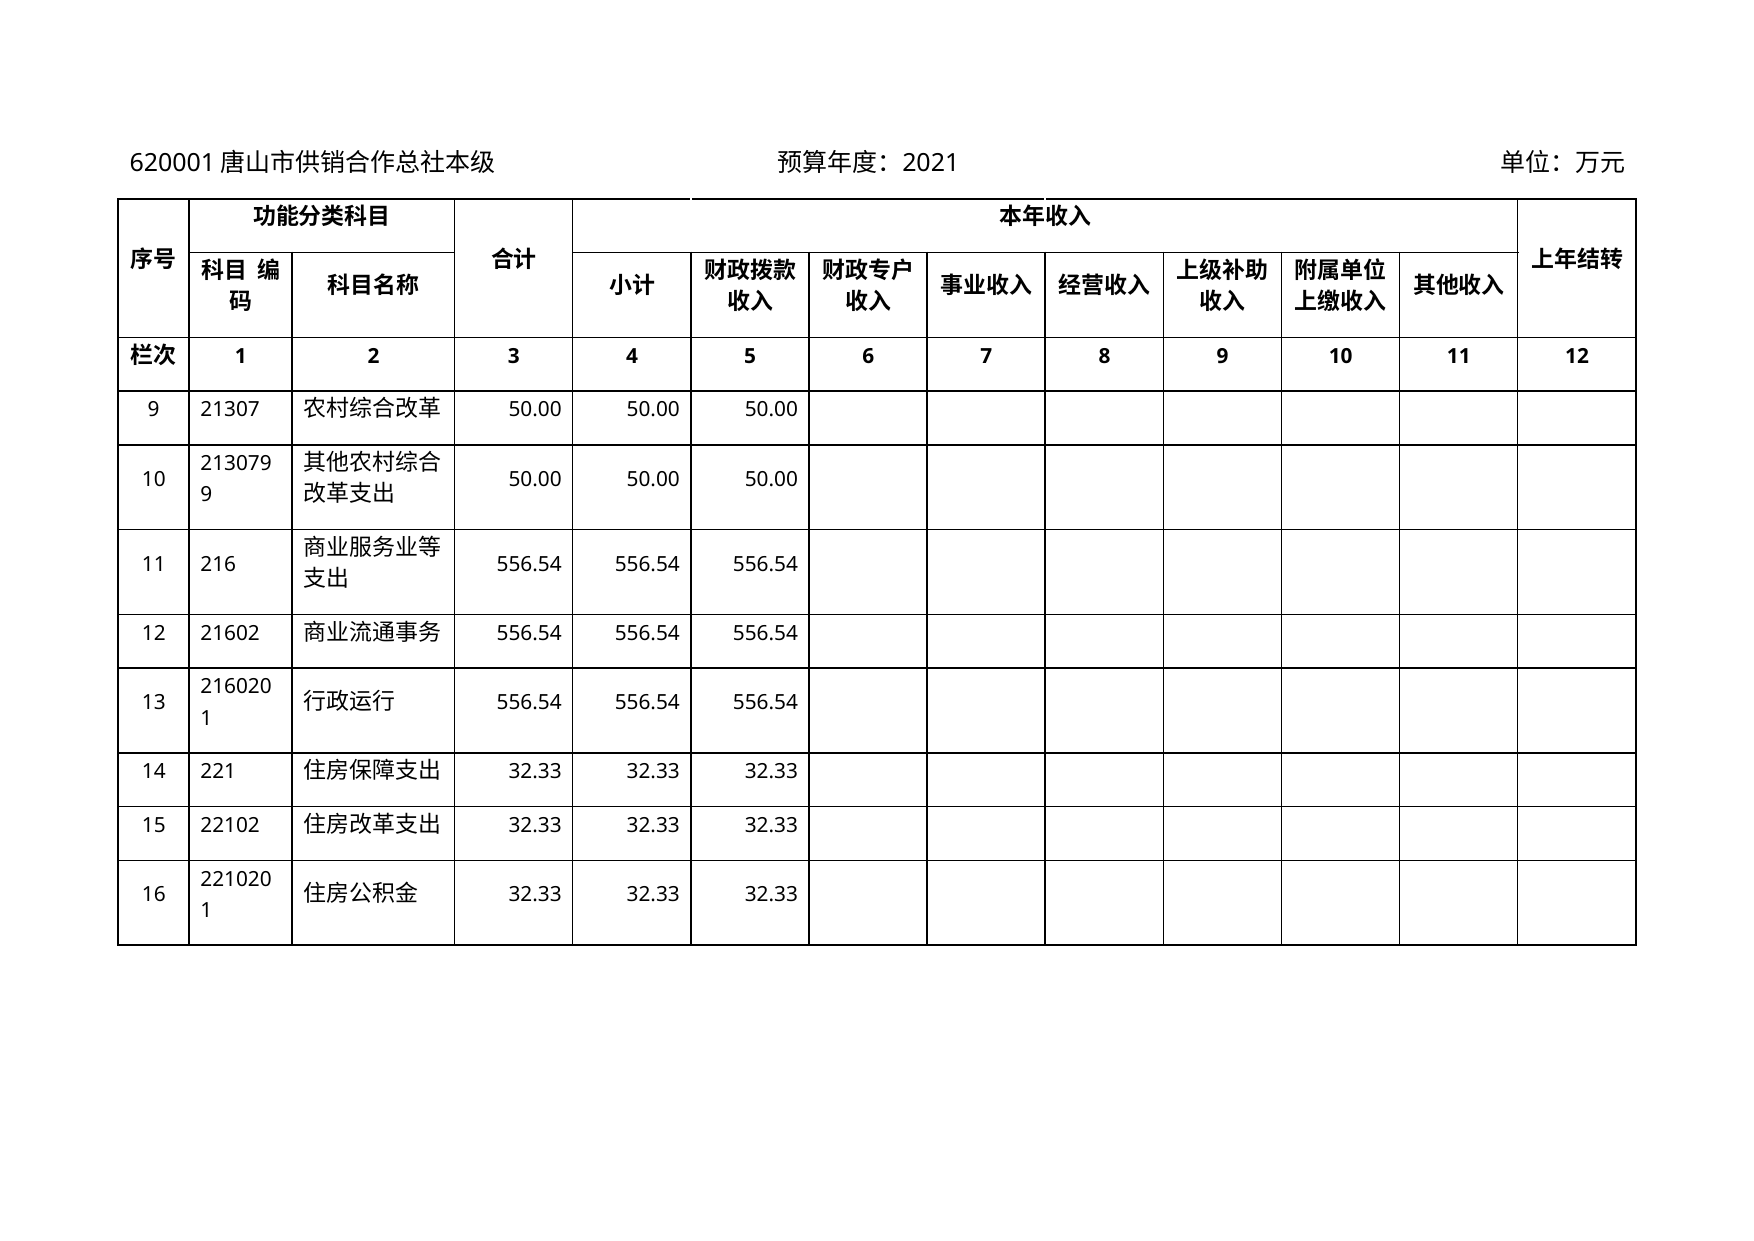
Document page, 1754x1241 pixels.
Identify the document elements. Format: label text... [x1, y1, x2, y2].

table_cell 32.33 [455, 754, 572, 806]
table_cell [1164, 861, 1281, 944]
table_cell [1164, 754, 1281, 806]
table_cell 16 [119, 861, 188, 944]
table_header 预算年度：2021 [692, 146, 1044, 198]
table_cell [810, 446, 926, 529]
table_cell [1282, 615, 1399, 667]
table_cell [1164, 807, 1281, 859]
table_cell [1282, 446, 1399, 529]
table_cell 住房保障支出 [293, 754, 454, 806]
table_cell [810, 615, 926, 667]
table_cell 商业流通事务 [293, 615, 454, 667]
table_cell [1282, 669, 1399, 752]
table_cell 21307 [190, 392, 291, 444]
table_cell 5 [692, 338, 808, 390]
table_cell [1518, 392, 1635, 444]
table_cell 11 [119, 530, 188, 614]
table_cell 9 [1164, 338, 1281, 390]
table_cell 小计 [573, 253, 690, 337]
table_cell 上级补助收入 [1164, 253, 1281, 337]
table_cell 32.33 [573, 807, 690, 859]
table_cell 556.54 [692, 669, 808, 752]
table_cell 科目 编码 [190, 253, 291, 337]
table_cell 556.54 [692, 615, 808, 667]
table_cell [1518, 669, 1635, 752]
table_cell 22102 [190, 807, 291, 859]
table_cell 2210201 [190, 861, 291, 944]
table_cell 556.54 [573, 530, 690, 614]
table_cell [1164, 615, 1281, 667]
table_cell 经营收入 [1046, 253, 1163, 337]
table_cell 14 [119, 754, 188, 806]
table_cell 15 [119, 807, 188, 859]
table_cell 32.33 [455, 807, 572, 859]
table_cell 11 [1400, 338, 1517, 390]
table_cell 12 [1518, 338, 1635, 390]
table_cell 556.54 [455, 615, 572, 667]
table_cell [1282, 530, 1399, 614]
table_cell [1400, 446, 1517, 529]
table_cell [1164, 669, 1281, 752]
table_cell [1518, 807, 1635, 859]
table_cell 3 [455, 338, 572, 390]
table_cell [1400, 754, 1517, 806]
table_cell 50.00 [573, 392, 690, 444]
table_cell [810, 861, 926, 944]
table_cell [1282, 807, 1399, 859]
table_cell 9 [119, 392, 188, 444]
table_cell [810, 807, 926, 859]
table_cell [1518, 530, 1635, 614]
table_cell 住房改革支出 [293, 807, 454, 859]
table_cell [928, 615, 1044, 667]
table_cell 其他农村综合改革支出 [293, 446, 454, 529]
table_cell [1164, 446, 1281, 529]
table_cell 住房公积金 [293, 861, 454, 944]
table_cell [810, 754, 926, 806]
table_cell [810, 392, 926, 444]
table_cell [1400, 615, 1517, 667]
table_cell [1400, 392, 1517, 444]
table_cell 农村综合改革 [293, 392, 454, 444]
table_cell 序号 [119, 200, 188, 337]
table_cell 32.33 [455, 861, 572, 944]
table_cell [1400, 530, 1517, 614]
table_cell 221 [190, 754, 291, 806]
table_cell 556.54 [692, 530, 808, 614]
table_cell [1046, 615, 1163, 667]
table_cell 功能分类科目 [190, 200, 454, 252]
table_cell [1400, 861, 1517, 944]
table_cell 50.00 [692, 446, 808, 529]
table_cell 1 [190, 338, 291, 390]
table_cell 10 [119, 446, 188, 529]
table_cell 商业服务业等支出 [293, 530, 454, 614]
table_cell 50.00 [455, 392, 572, 444]
table_cell 事业收入 [928, 253, 1044, 337]
table_cell 556.54 [455, 669, 572, 752]
table_cell 10 [1282, 338, 1399, 390]
table_cell [1164, 392, 1281, 444]
table_cell 7 [928, 338, 1044, 390]
table_cell 2160201 [190, 669, 291, 752]
table_cell 上年结转 [1518, 200, 1635, 337]
table_cell [928, 392, 1044, 444]
table_cell [1400, 669, 1517, 752]
table_cell [1046, 807, 1163, 859]
table_cell 本年收入 [573, 200, 1517, 252]
table_cell [1282, 392, 1399, 444]
table_cell [928, 754, 1044, 806]
table_cell 4 [573, 338, 690, 390]
table_cell 50.00 [573, 446, 690, 529]
table_cell [1518, 446, 1635, 529]
table_cell 32.33 [692, 861, 808, 944]
table_cell 32.33 [573, 754, 690, 806]
table_cell [1046, 669, 1163, 752]
table_cell [1400, 807, 1517, 859]
table_cell 行政运行 [293, 669, 454, 752]
table_cell 216 [190, 530, 291, 614]
table_cell [810, 669, 926, 752]
table_cell 6 [810, 338, 926, 390]
table_cell 556.54 [455, 530, 572, 614]
table_cell [1518, 615, 1635, 667]
table_cell 556.54 [573, 615, 690, 667]
table_cell 32.33 [573, 861, 690, 944]
table_header 620001唐山市供销合作总社本级 [119, 146, 690, 198]
table_cell 栏次 [119, 338, 188, 390]
table_cell 8 [1046, 338, 1163, 390]
table_cell [928, 446, 1044, 529]
table_cell 合计 [455, 200, 572, 337]
table_cell 附属单位上缴收入 [1282, 253, 1399, 337]
table_cell [1046, 446, 1163, 529]
table_cell [928, 807, 1044, 859]
table_cell [1518, 754, 1635, 806]
table_cell [1046, 754, 1163, 806]
table_cell 32.33 [692, 754, 808, 806]
table_cell 50.00 [692, 392, 808, 444]
table_cell [810, 530, 926, 614]
table_cell [1282, 861, 1399, 944]
table_cell 财政拨款 收入 [692, 253, 808, 337]
table_cell [1164, 530, 1281, 614]
table_cell [928, 669, 1044, 752]
table_cell 50.00 [455, 446, 572, 529]
table_cell 13 [119, 669, 188, 752]
table_cell [928, 530, 1044, 614]
table_cell 12 [119, 615, 188, 667]
table_cell 21602 [190, 615, 291, 667]
table_cell 其他收入 [1400, 253, 1517, 337]
table_cell [1046, 530, 1163, 614]
table_cell [928, 861, 1044, 944]
table_cell 科目名称 [293, 253, 454, 337]
table_header 单位：万元 [1046, 146, 1635, 198]
table_cell 2130799 [190, 446, 291, 529]
table_cell [1518, 861, 1635, 944]
table_cell [1282, 754, 1399, 806]
table_cell 财政专户 收入 [810, 253, 926, 337]
table_cell 32.33 [692, 807, 808, 859]
table_cell [1046, 861, 1163, 944]
table_cell [1046, 392, 1163, 444]
table_cell 556.54 [573, 669, 690, 752]
table_cell 2 [293, 338, 454, 390]
